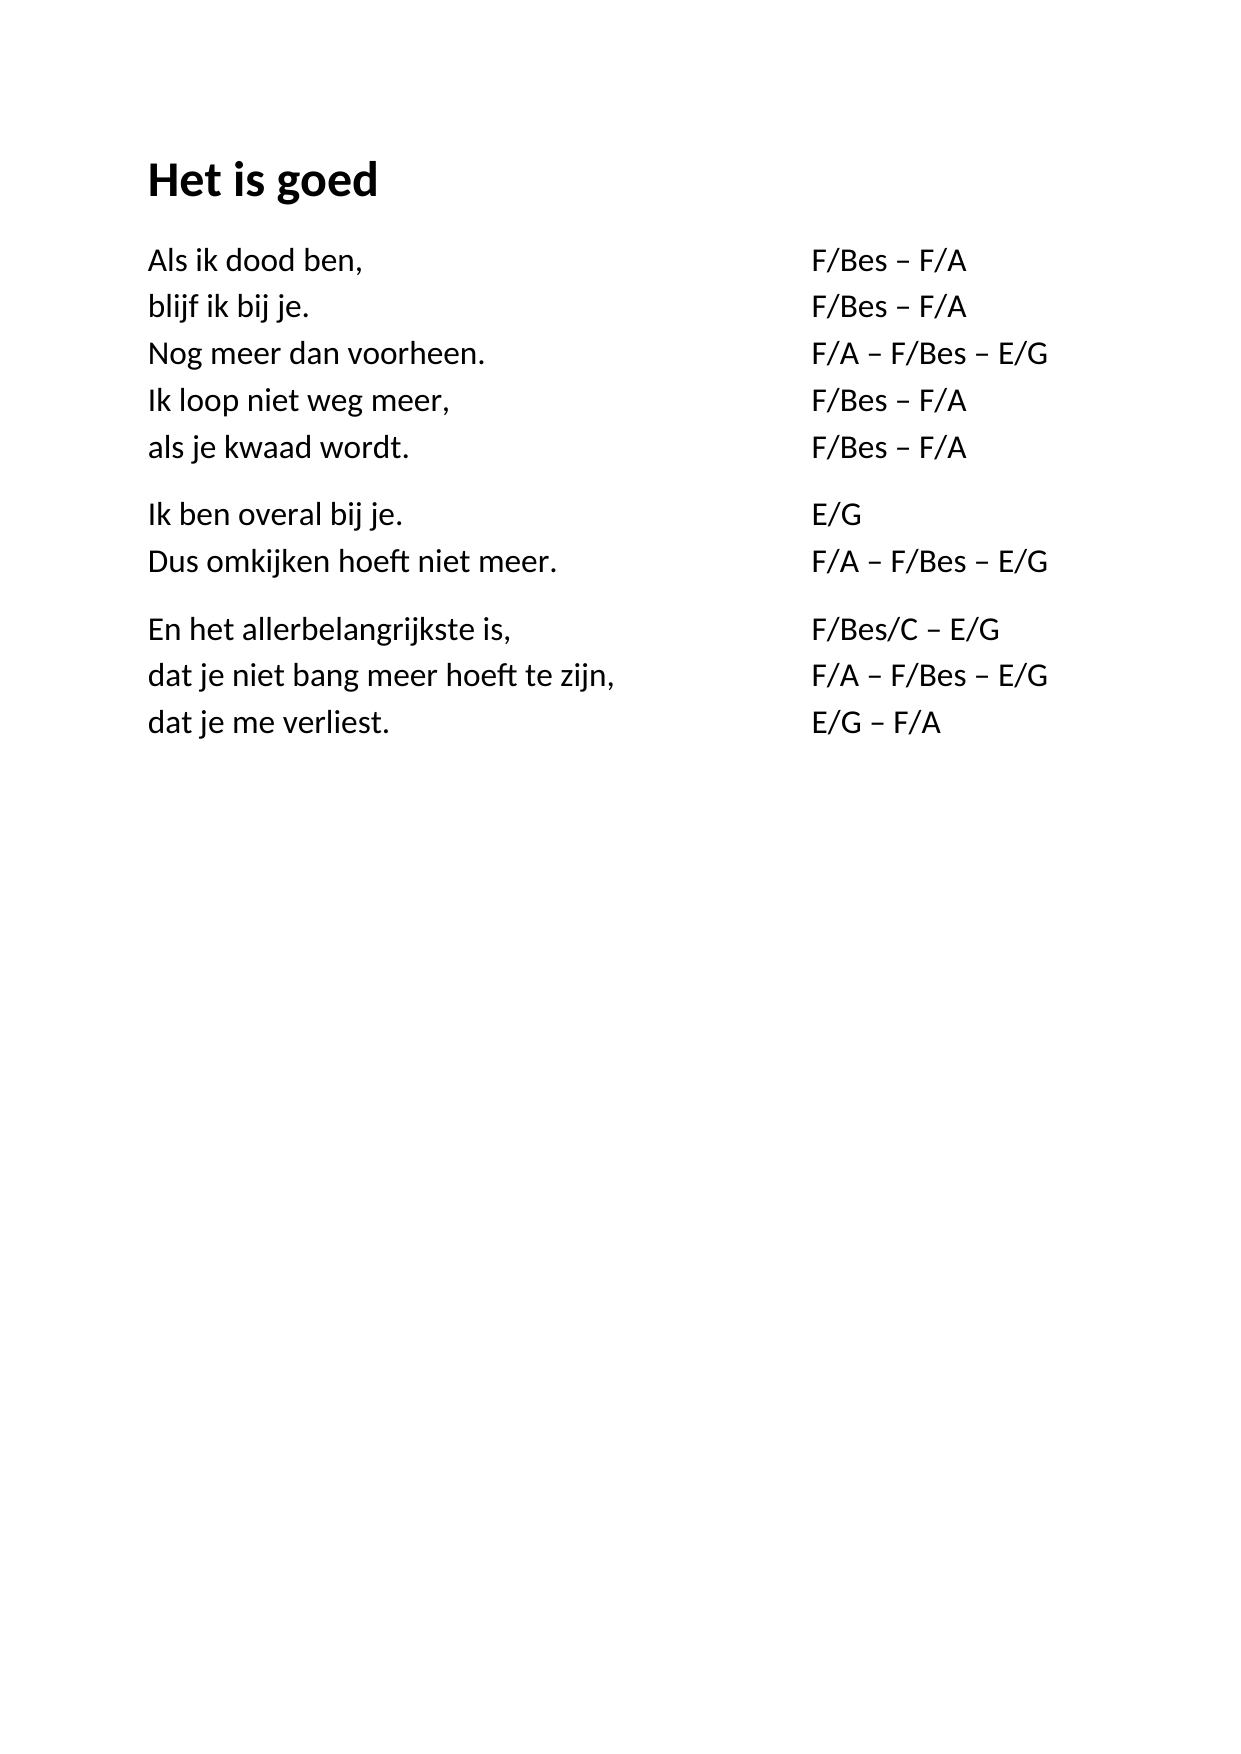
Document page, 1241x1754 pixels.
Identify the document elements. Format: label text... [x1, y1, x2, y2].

text Als ik dood ben, F/Bes – F/A blijf ik bij je. F/Bes – F/A Nog meer dan voorheen. F/A – F/Bes – E/G Ik loop niet weg meer, F/Bes – F/A als je kwaad wordt. F/Bes – F/A [148, 238, 1093, 466]
text Het is goed [148, 148, 1093, 209]
text En het allerbelangrijkste is, F/Bes/C – E/G dat je niet bang meer hoeft te zijn, F/A – F/Bes – E/G dat je me verliest. E/G – F/A [148, 608, 1093, 742]
text Ik ben overal bij je. E/G Dus omkijken hoeft niet meer. F/A – F/Bes – E/G [148, 493, 1093, 581]
